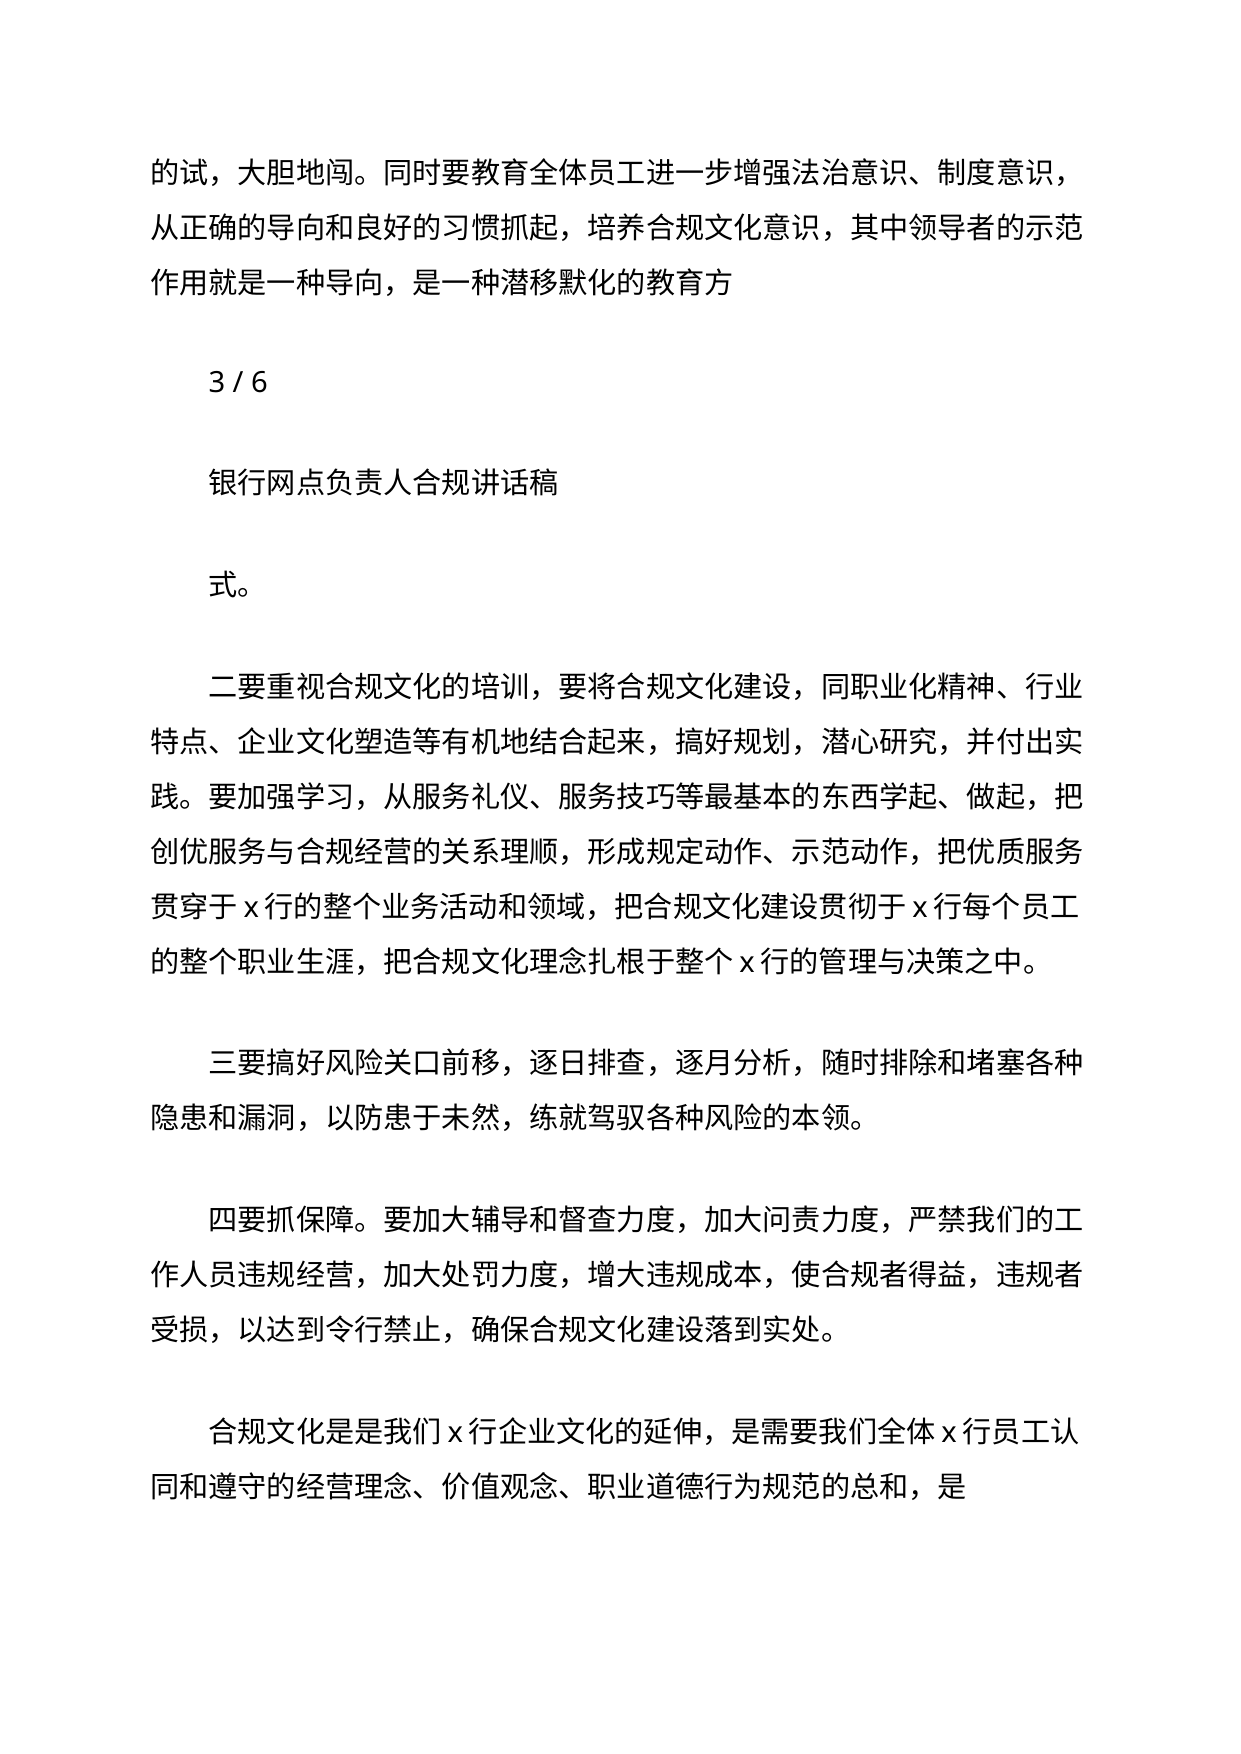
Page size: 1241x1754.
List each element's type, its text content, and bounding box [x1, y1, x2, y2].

text 3 / 6 [150, 362, 1090, 401]
text 二要重视合规文化的培训，要将合规文化建设，同职业化精神、行业特点、企业文化塑造等有机地结合起来，搞好规划，潜心研究，并付出实践。要加强学习，从服务礼仪、服务技巧等最基本的东西学起、做起，把创优服务与合规经营的关系理顺，形成规定动作、示范动作，把优质服务贯穿于x行的整个业务活动和领域，把合规文化建设贯彻于x行每个员工的整个职业生涯，把合规文化理念扎根于整个x行的管理与决策之中。 [150, 663, 1090, 981]
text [150, 150, 1090, 302]
text 三要搞好风险关口前移，逐日排查，逐月分析，随时排除和堵塞各种隐患和漏洞，以防患于未然，练就驾驭各种风险的本领。 [150, 1040, 1090, 1137]
text 银行网点负责人合规讲话稿 [150, 460, 1090, 502]
text 合规文化是是我们x行企业文化的延伸，是需要我们全体x行员工认同和遵守的经营理念、价值观念、职业道德行为规范的总和，是 [150, 1408, 1090, 1506]
text 式。 [150, 562, 1090, 604]
text 四要抓保障。要加大辅导和督查力度，加大问责力度，严禁我们的工作人员违规经营，加大处罚力度，增大违规成本，使合规者得益，违规者受损，以达到令行禁止，确保合规文化建设落到实处。 [150, 1197, 1090, 1349]
